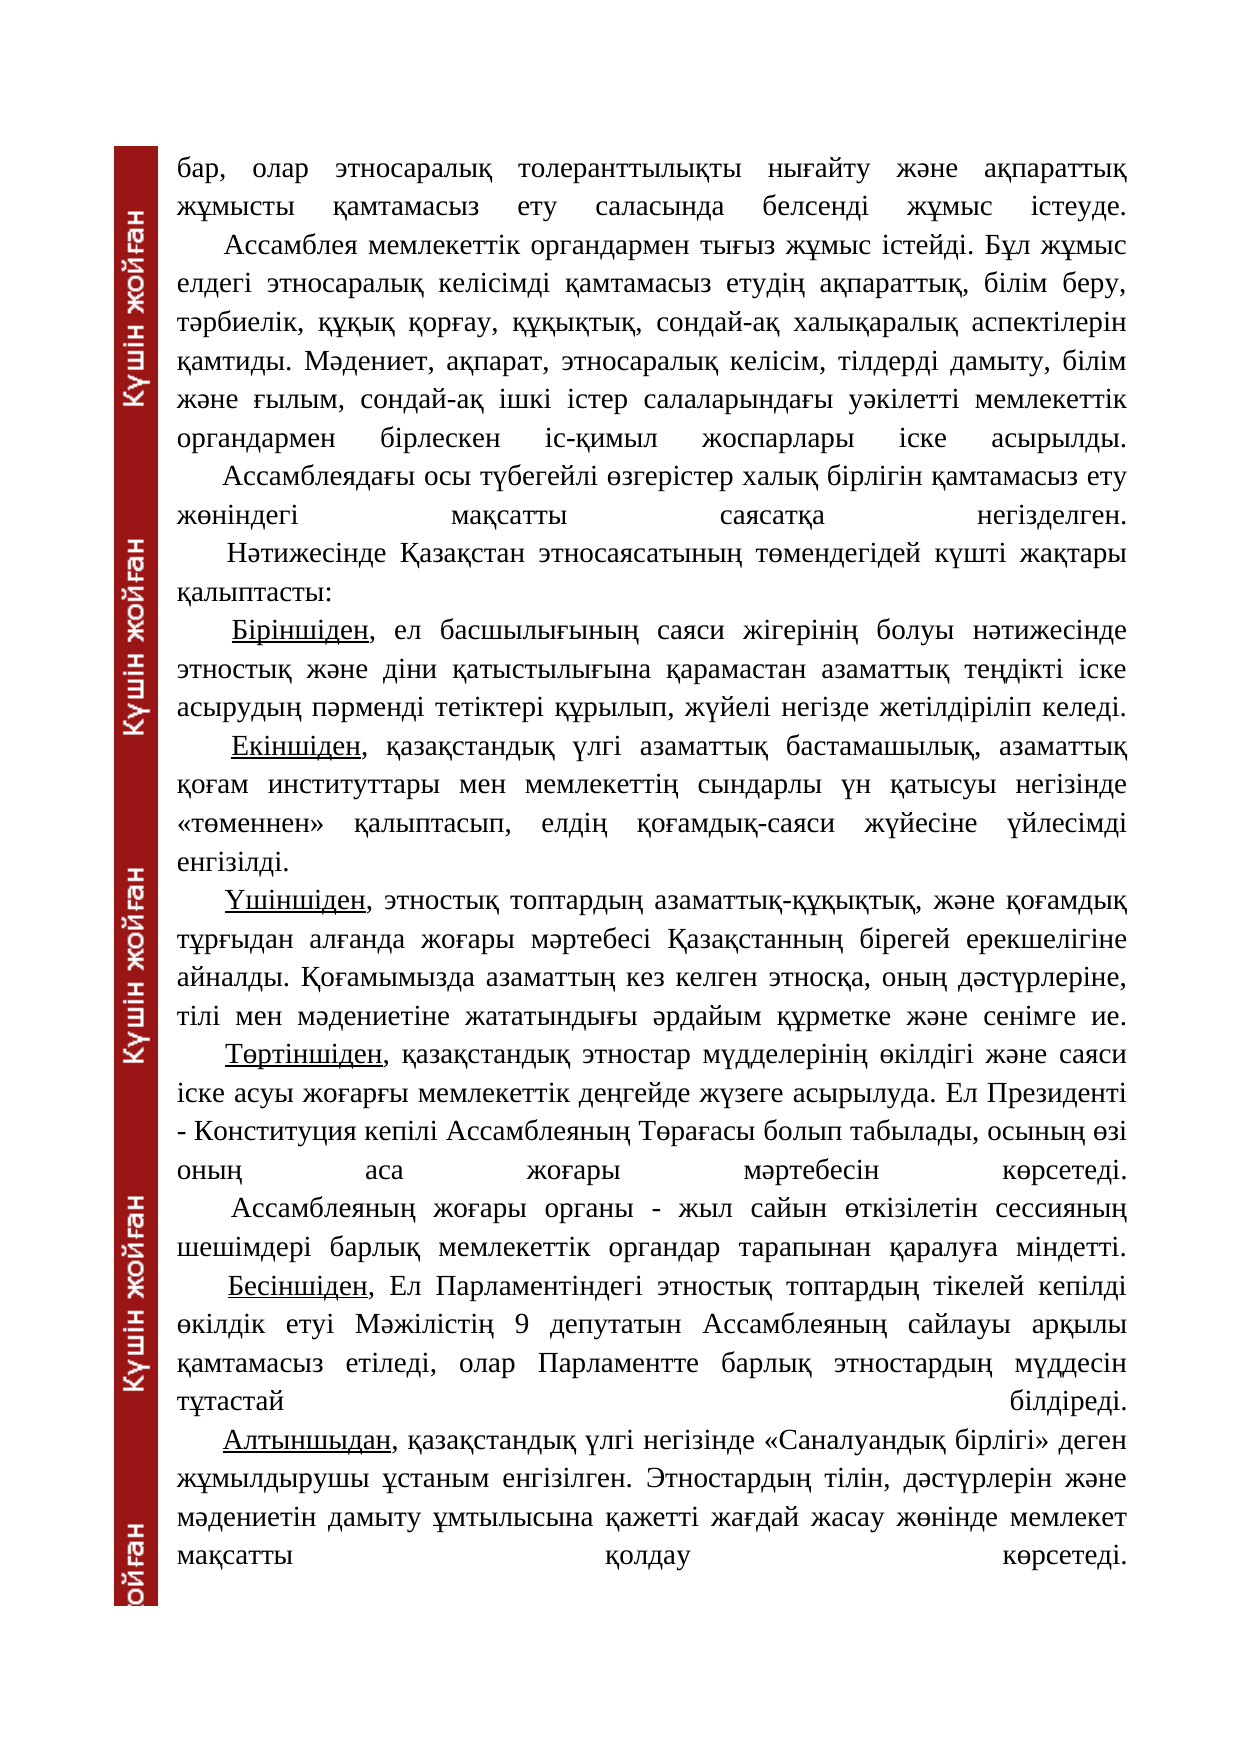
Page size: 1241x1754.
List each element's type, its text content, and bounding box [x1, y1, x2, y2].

picture [114, 146, 158, 150]
picture [114, 1571, 158, 1606]
